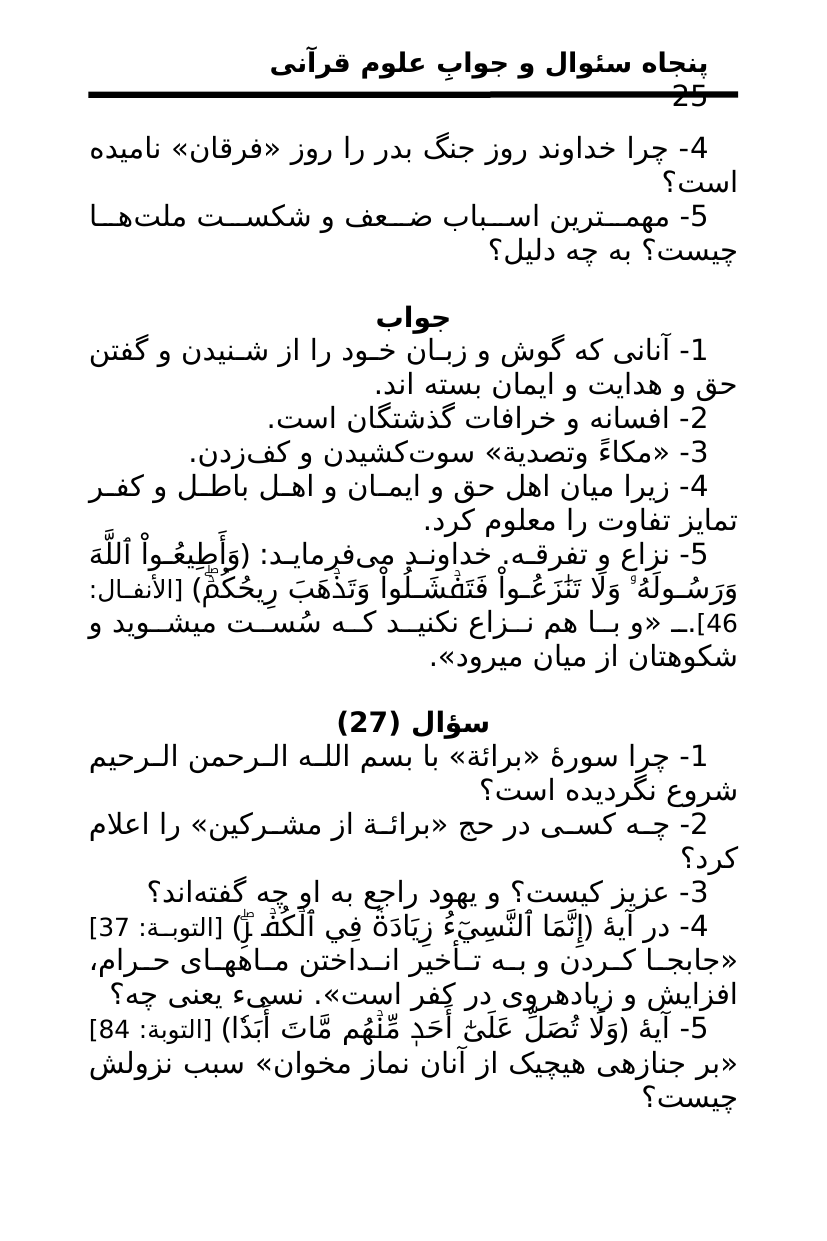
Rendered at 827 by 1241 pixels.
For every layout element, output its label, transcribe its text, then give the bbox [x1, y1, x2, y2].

text 5- مهمترین اسباب ضعف و شکست ملت‌ها چیست؟ به چه دلیل؟ [89, 199, 738, 267]
text 5- نزاع و تفرقه. خداوند می‌فرماید: ﴿وَأَطِيعُواْ ٱللَّهَ وَرَسُولَهُۥ وَلَا تَنَٰزَعُواْ فَتَفۡشَلُواْ وَتَذۡهَبَ رِيحُكُمۡۖ﴾ [الأنفال: 46]. «و با هم نزاع نکنید که سُست میشوید و شکوهتان از میان میرود». [89, 537, 738, 673]
text 1- آنانی که گوش و زبان خود را از شنیدن و گفتن حق و هدایت و ایمان بسته اند. [89, 334, 738, 402]
text 5- آیۀ ﴿وَلَا تُصَلِّ عَلَىٰٓ أَحَدٖ مِّنۡهُم مَّاتَ أَبَدٗا﴾ [التوبة: 84] «بر جنازهی هیچیک از آنان نماز مخوان» سبب نزولش چیست؟ [89, 1011, 738, 1114]
text 1- چرا سورۀ «برائة» با بسم الله الرحمن الرحیم شروع نگردیده است؟ [89, 739, 738, 807]
text 4- چرا خداوند روز جنگ بدر را روز «فرقان» نامیده است؟ [89, 132, 738, 199]
text جواب [89, 301, 738, 334]
text 2- افسانه و خرافات گذشتگان است. [89, 402, 738, 436]
text 2- چه کسی در حج «برائة از مشرکین» را اعلام کرد؟ [89, 807, 738, 875]
text 3- عزیز کیست؟ و یهود راجع به او چه گفته‌اند؟ [89, 875, 738, 909]
text سؤال (27) [89, 707, 738, 739]
text 3- «مکاءً وتصدیة» سوت‌کشیدن و کف‌زدن. [89, 436, 738, 469]
text 4- زیرا میان اهل حق و ایمان و اهل باطل و کفر تمایز تفاوت را معلوم کرد. [89, 469, 738, 537]
text 4- در آیۀ ﴿إِنَّمَا ٱلنَّسِيٓءُ زِيَادَةٞ فِي ٱلۡكُفۡرِۖ﴾ [التوبة: 37] «جابجا کردن و به تأخیر انداختن ماههای حرام، افزایش و زیادهروی در کفر است». نسیء یعنی چه؟ [89, 909, 738, 1011]
